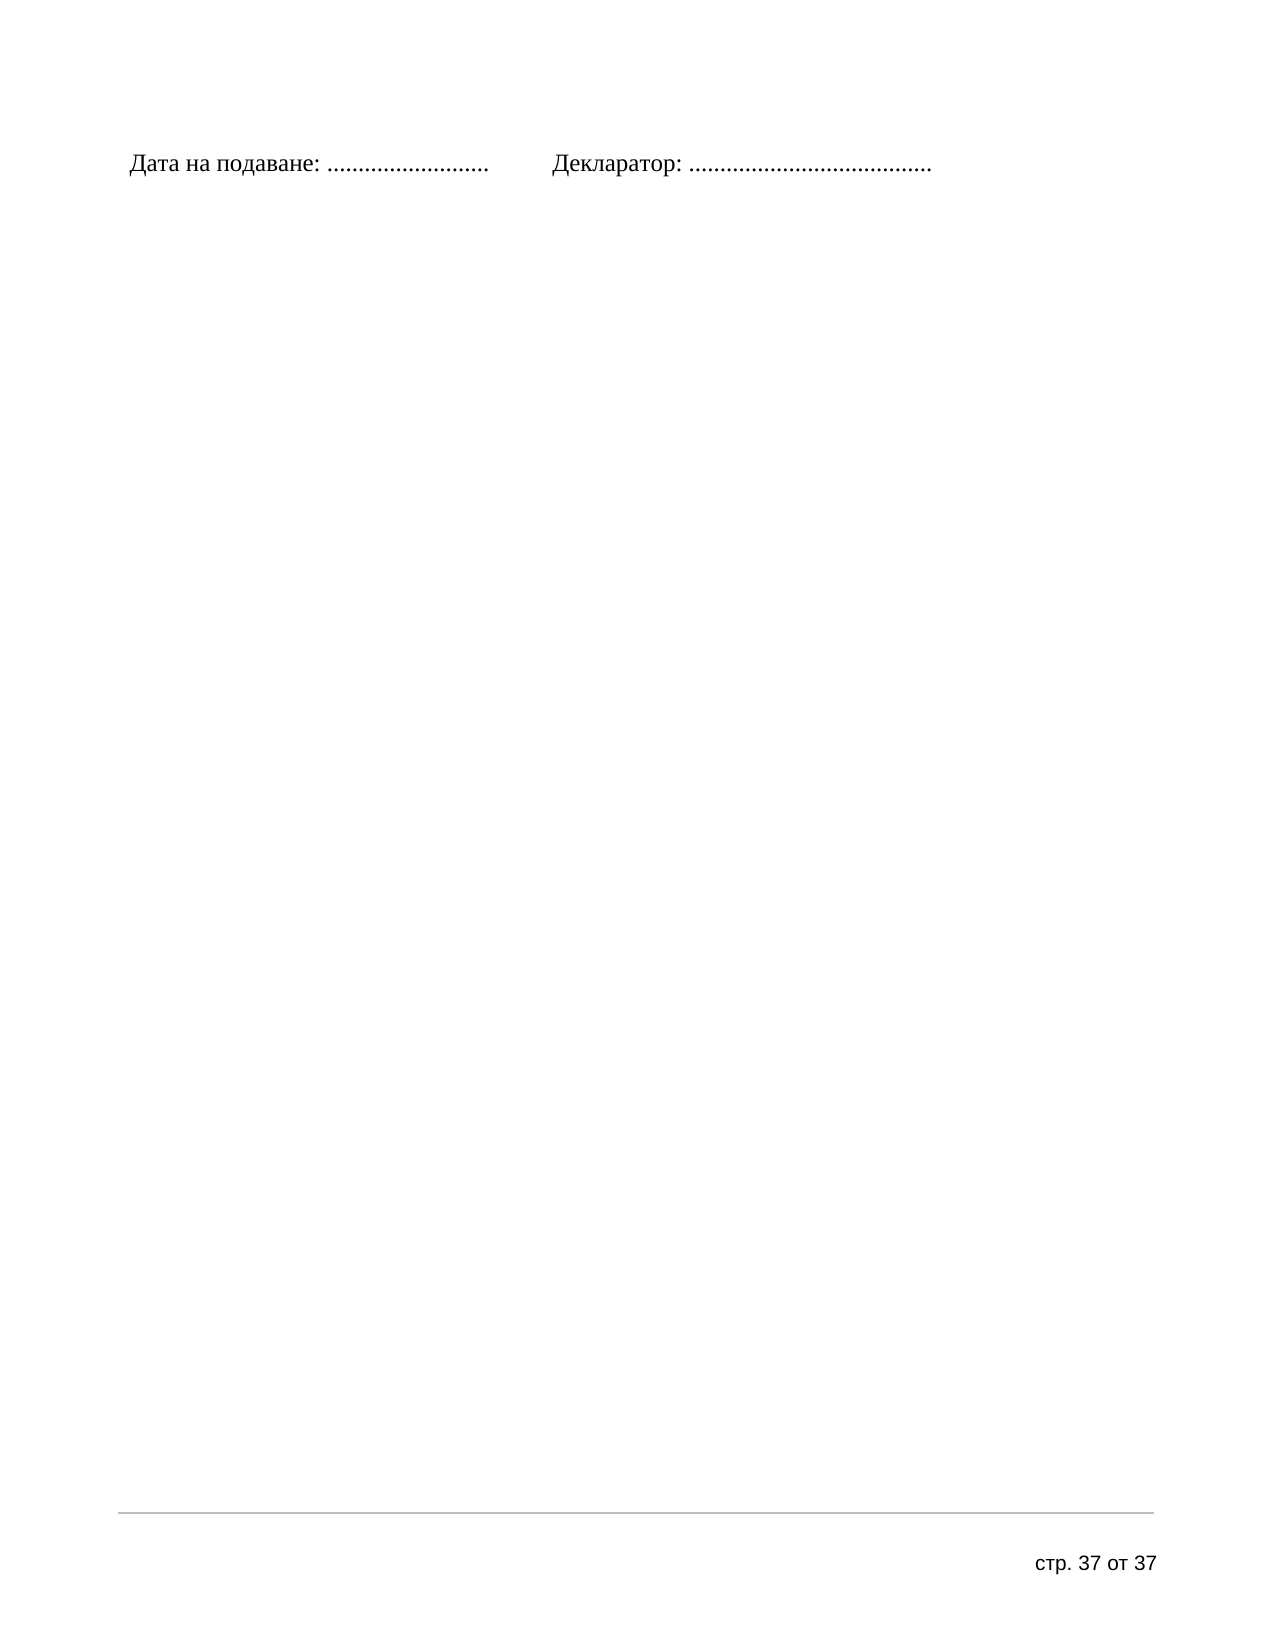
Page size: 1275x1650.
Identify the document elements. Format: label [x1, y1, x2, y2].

table_header [118, 118, 947, 296]
